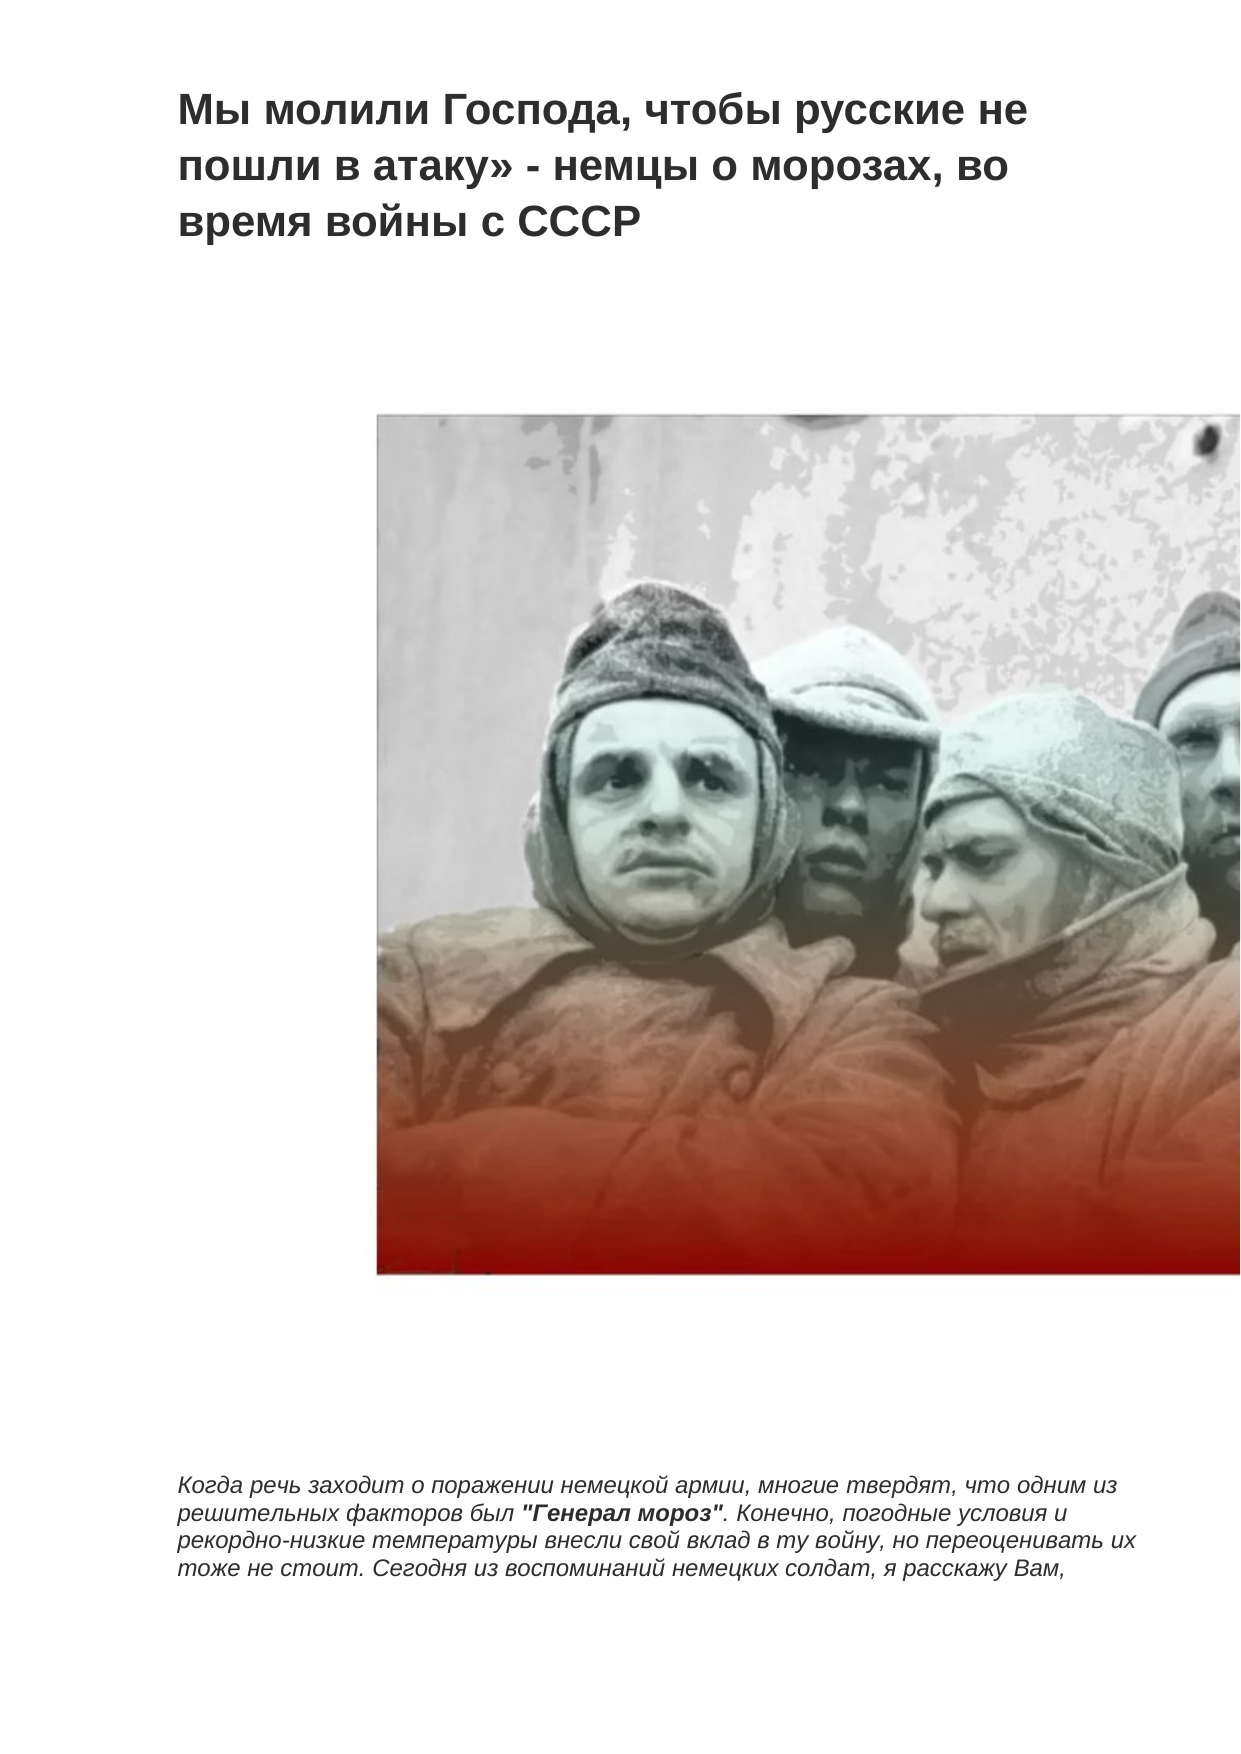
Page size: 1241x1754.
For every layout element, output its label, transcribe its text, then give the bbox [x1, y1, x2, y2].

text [177, 1471, 1152, 1581]
picture [177, 246, 1241, 1446]
text Мы молили Господа, чтобы русские не пошли в атаку» - немцы о морозах, во время войны с СССР [177, 77, 1152, 246]
